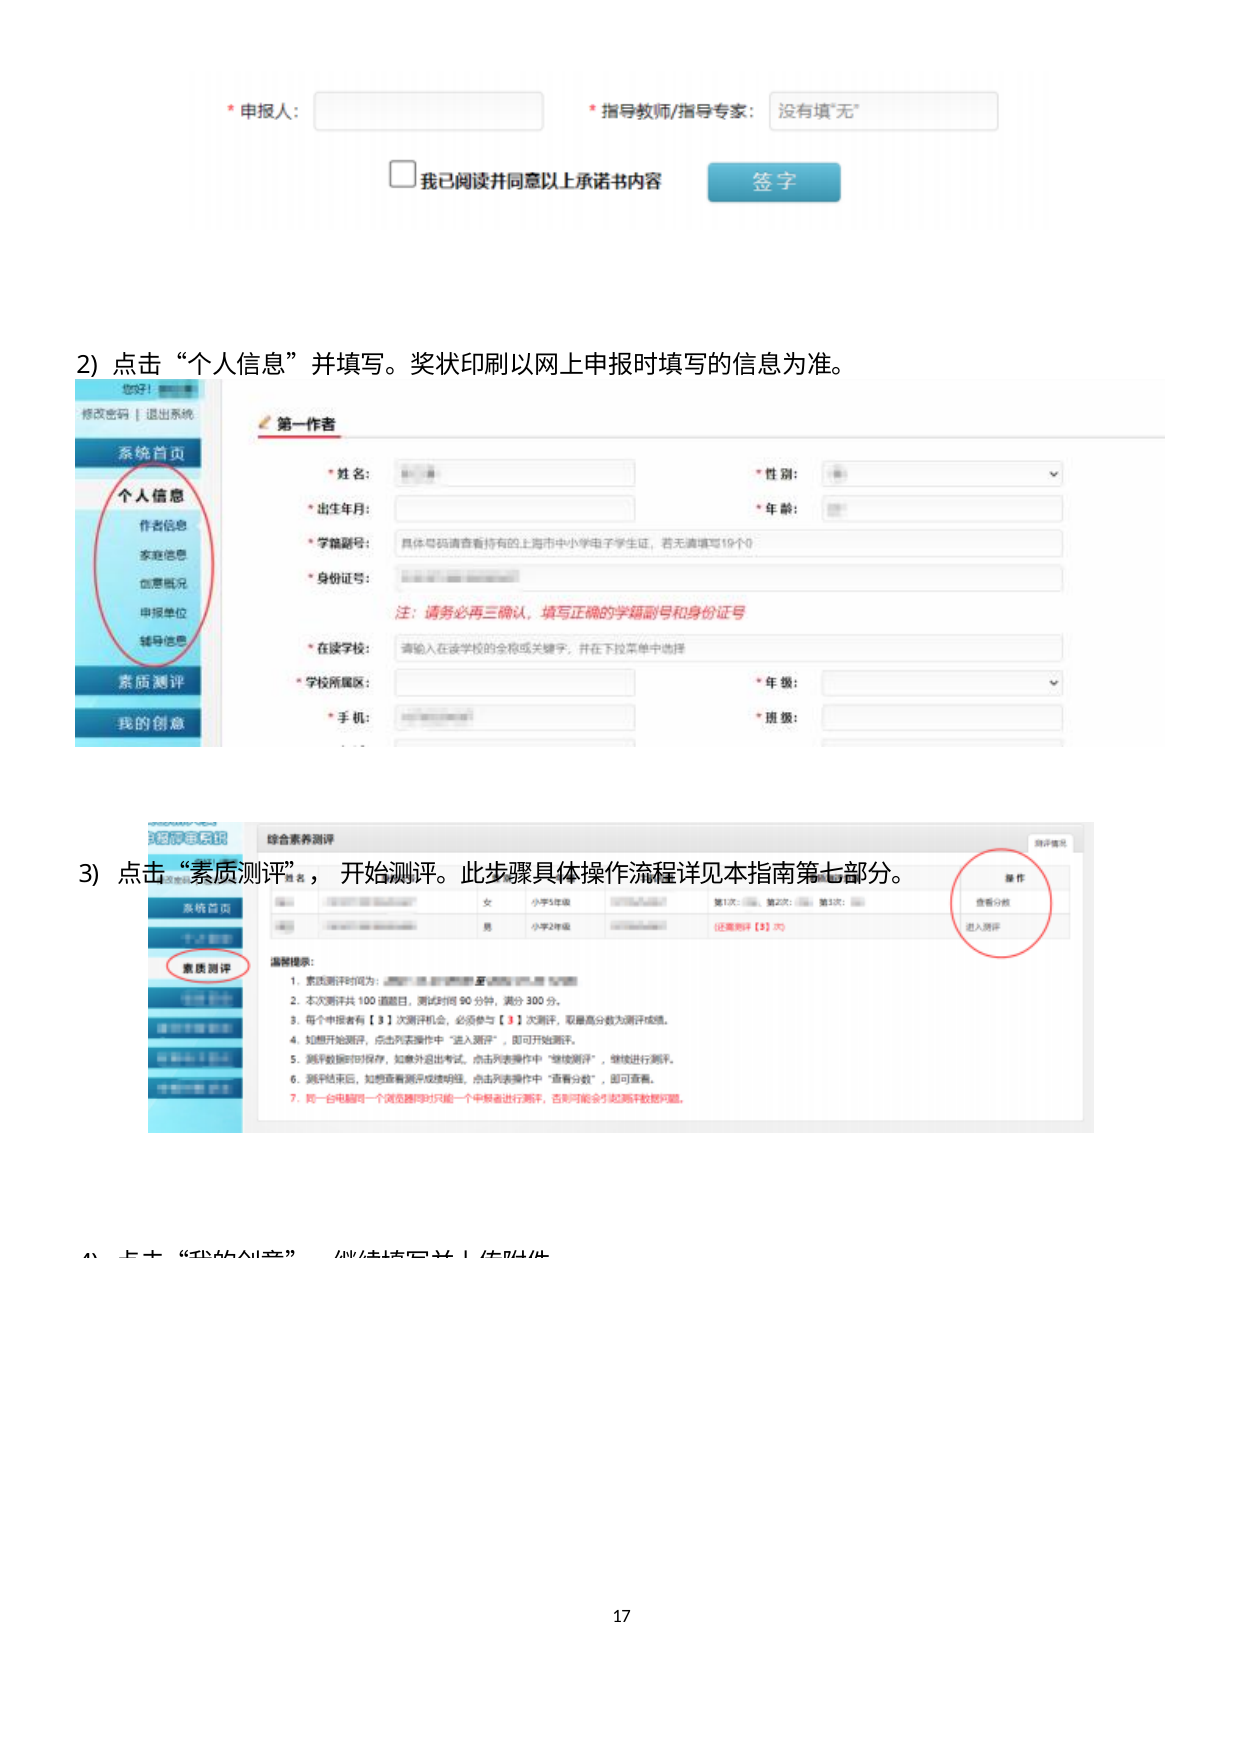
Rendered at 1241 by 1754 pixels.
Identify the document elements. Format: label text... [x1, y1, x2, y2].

picture [148, 822, 1094, 1133]
text 2) 点击“个人信息”并填写。奖状印刷以网上申报时填写的信息为准。 [75, 352, 1165, 379]
picture [75, 379, 1165, 747]
picture [148, 873, 153, 881]
picture [187, 71, 1052, 230]
